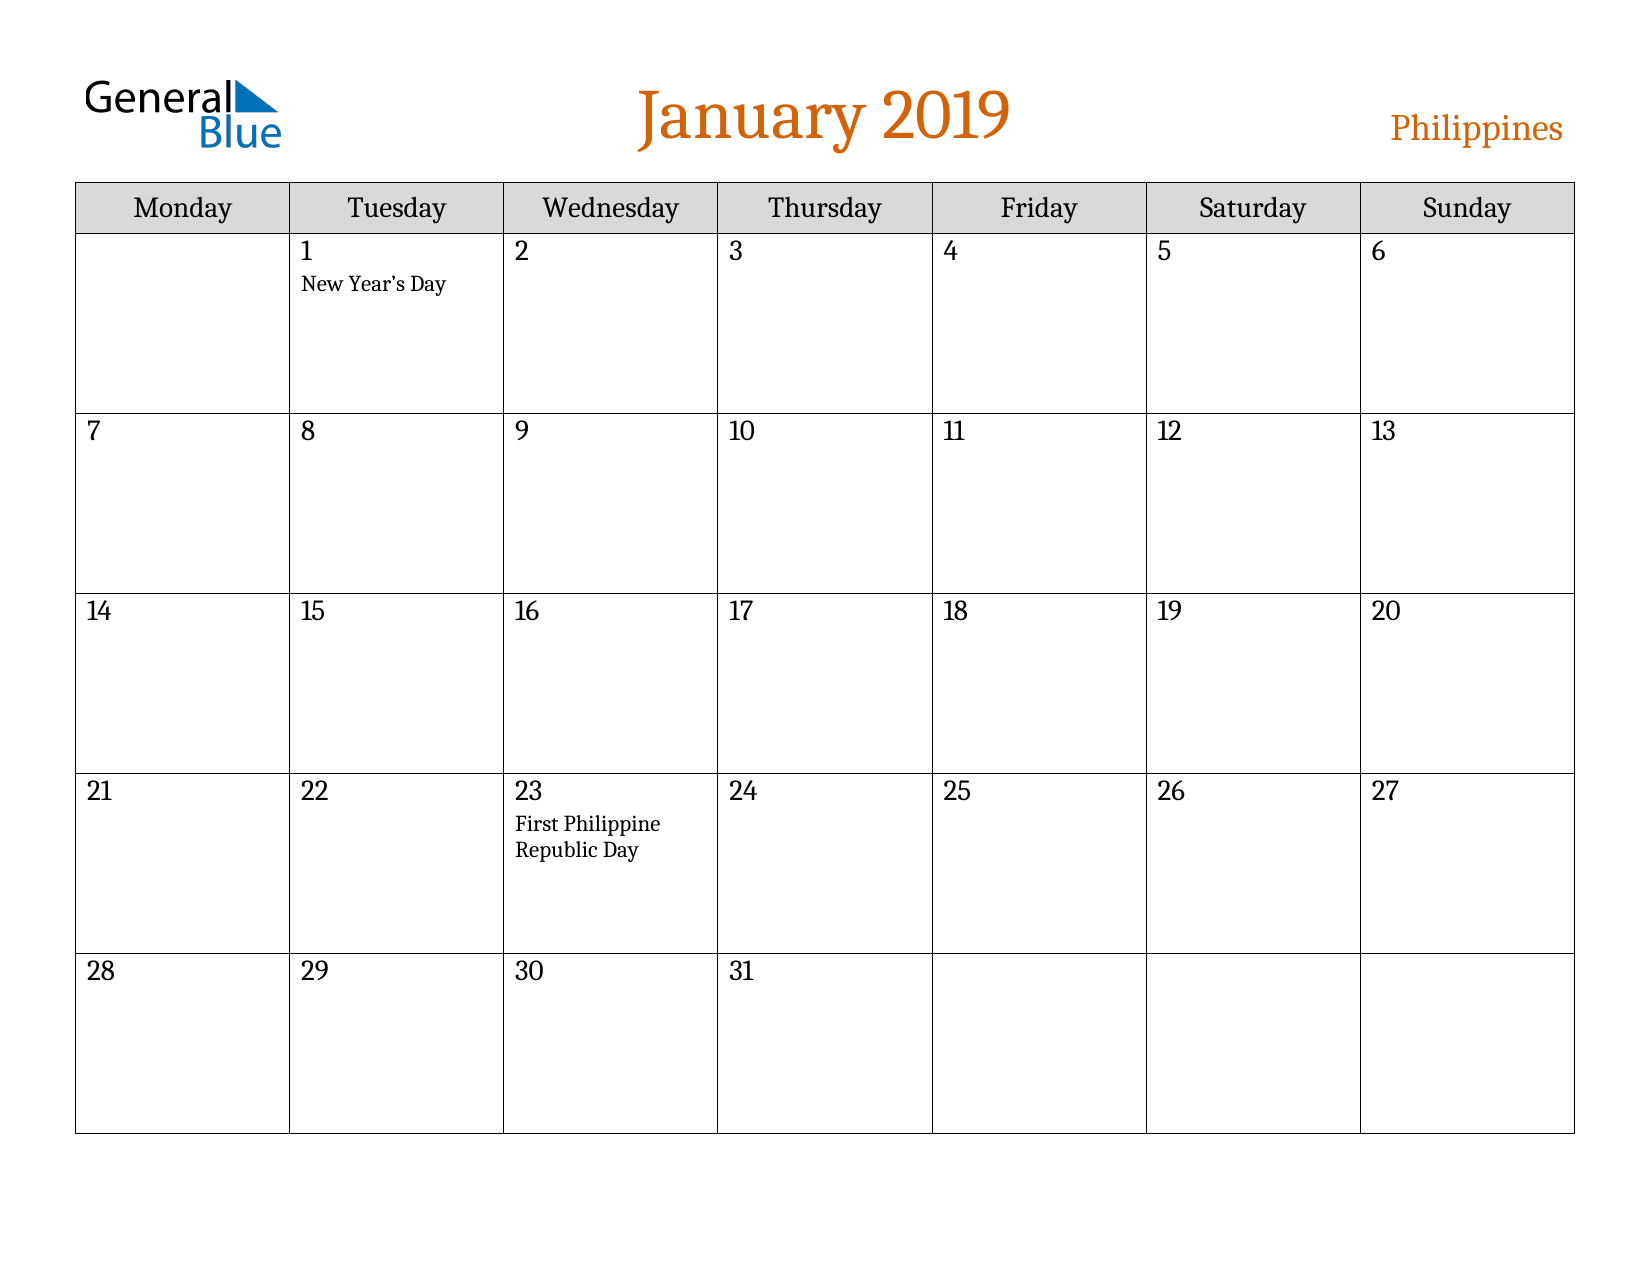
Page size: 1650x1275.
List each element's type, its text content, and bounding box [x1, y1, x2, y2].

table_cell 4 [933, 234, 1146, 270]
table_cell [504, 270, 717, 413]
table_cell [718, 810, 932, 953]
table_cell [76, 630, 289, 773]
table_cell New Year’s Day [290, 270, 503, 413]
table_cell 31 [718, 954, 932, 990]
table_cell [1147, 990, 1360, 1133]
table_cell 12 [1147, 414, 1360, 450]
table_cell Monday [76, 183, 289, 233]
table_header January 2019 [504, 75, 1146, 182]
table_cell 8 [290, 414, 503, 450]
table_cell [1361, 450, 1574, 593]
table_cell Wednesday [504, 183, 717, 233]
table_cell [933, 810, 1146, 953]
table_cell 14 [76, 594, 289, 630]
table_cell 13 [1361, 414, 1574, 450]
table_cell 18 [933, 594, 1146, 630]
table_cell [1361, 810, 1574, 953]
table_cell [1147, 630, 1360, 773]
table_cell Sunday [1361, 183, 1574, 233]
table_cell [1361, 270, 1574, 413]
table_cell Saturday [1147, 183, 1360, 233]
table_cell 20 [1361, 594, 1574, 630]
table_cell [718, 270, 932, 413]
table_cell 11 [933, 414, 1146, 450]
table_cell [76, 270, 289, 413]
table_cell [504, 990, 717, 1133]
table_cell [1147, 810, 1360, 953]
table_cell [1361, 630, 1574, 773]
table_cell [933, 270, 1146, 413]
table_cell 25 [933, 774, 1146, 810]
table_cell [933, 990, 1146, 1133]
table_cell Thursday [718, 183, 932, 233]
table_cell 15 [290, 594, 503, 630]
table_cell 28 [76, 954, 289, 990]
table_cell Tuesday [290, 183, 503, 233]
table_cell 17 [718, 594, 932, 630]
table_cell 1 [290, 234, 503, 270]
table_cell 22 [290, 774, 503, 810]
table_cell [290, 990, 503, 1133]
table_cell 10 [718, 414, 932, 450]
table_cell 23 [504, 774, 717, 810]
table_cell [933, 450, 1146, 593]
table_cell 27 [1361, 774, 1574, 810]
table_cell 29 [290, 954, 503, 990]
table_cell [1361, 990, 1574, 1133]
table_cell First Philippine Republic Day [504, 810, 717, 953]
table_cell [1147, 450, 1360, 593]
table_cell [504, 450, 717, 593]
table_header Philippines [1146, 75, 1574, 182]
table_cell [76, 990, 289, 1133]
table_header [76, 75, 503, 182]
table_cell 9 [504, 414, 717, 450]
table_cell [290, 630, 503, 773]
table_cell 30 [504, 954, 717, 990]
table_cell [933, 954, 1146, 990]
table_cell 7 [76, 414, 289, 450]
picture [86, 80, 281, 148]
table_cell [1361, 954, 1574, 990]
table_cell [76, 810, 289, 953]
table_cell Friday [933, 183, 1146, 233]
table_cell 5 [1147, 234, 1360, 270]
table_cell 24 [718, 774, 932, 810]
table_cell [718, 630, 932, 773]
table_cell [504, 630, 717, 773]
table_cell [1147, 270, 1360, 413]
table_cell 16 [504, 594, 717, 630]
table_cell 6 [1361, 234, 1574, 270]
table_cell [76, 234, 289, 270]
table_cell 26 [1147, 774, 1360, 810]
table_cell [718, 450, 932, 593]
table_cell [290, 810, 503, 953]
table_cell 19 [1147, 594, 1360, 630]
table_cell 3 [718, 234, 932, 270]
table_cell [1147, 954, 1360, 990]
table_cell 21 [76, 774, 289, 810]
table_cell [76, 450, 289, 593]
table_cell [718, 990, 932, 1133]
table_cell [933, 630, 1146, 773]
table_cell 2 [504, 234, 717, 270]
table_cell [290, 450, 503, 593]
